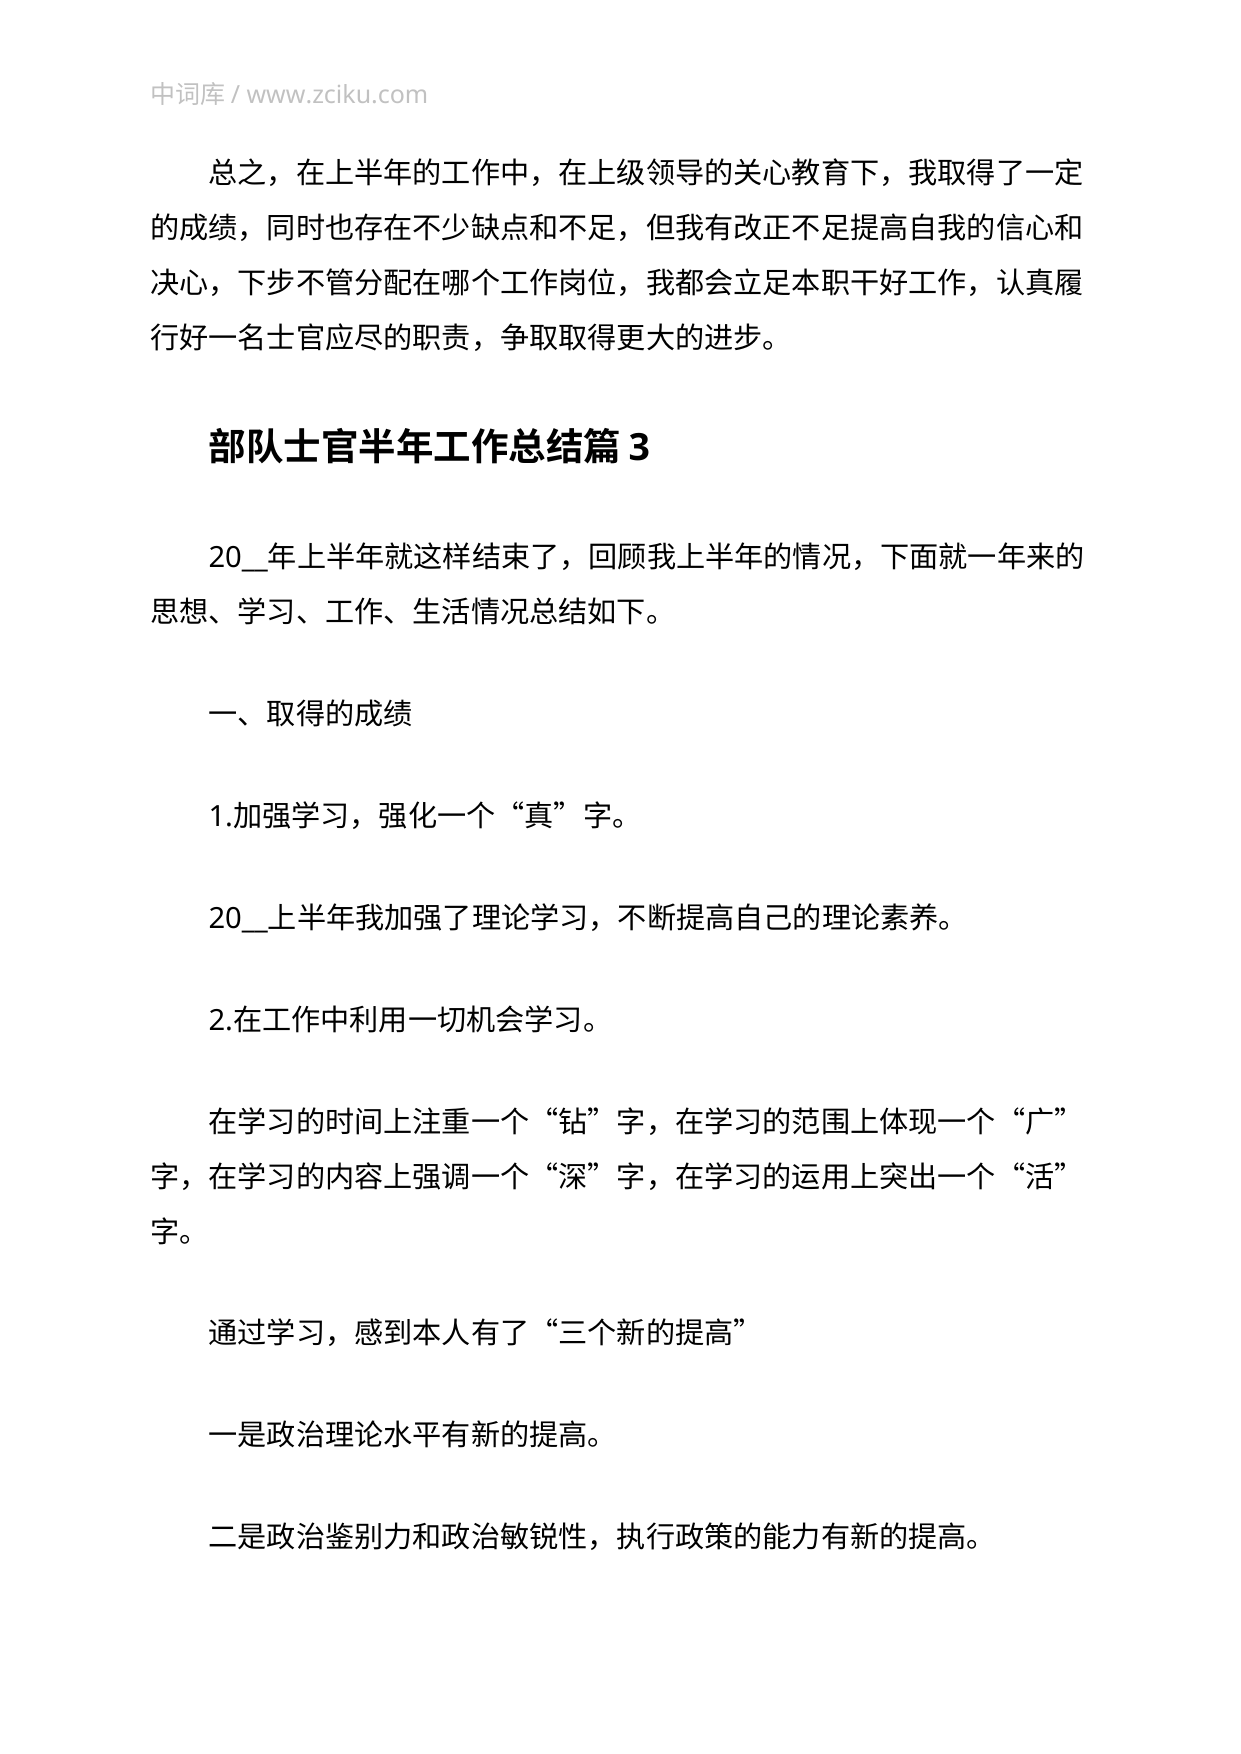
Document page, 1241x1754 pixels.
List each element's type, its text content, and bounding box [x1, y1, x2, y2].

text 二是政治鉴别力和政治敏锐性，执行政策的能力有新的提高。 [150, 1514, 1090, 1556]
text 一是政治理论水平有新的提高。 [150, 1412, 1090, 1454]
text 部队士官半年工作总结篇3 [150, 416, 1090, 471]
text 2.在工作中利用一切机会学习。 [150, 997, 1090, 1039]
text 在学习的时间上注重一个“钻”字，在学习的范围上体现一个“广”字，在学习的内容上强调一个“深”字，在学习的运用上突出一个“活”字。 [150, 1098, 1090, 1251]
text 1.加强学习，强化一个“真”字。 [150, 793, 1090, 835]
text 总之，在上半年的工作中，在上级领导的关心教育下，我取得了一定的成绩，同时也存在不少缺点和不足，但我有改正不足提高自我的信心和决心，下步不管分配在哪个工作岗位，我都会立足本职干好工作，认真履行好一名士官应尽的职责，争取取得更大的进步。 [150, 150, 1090, 357]
text 一、取得的成绩 [150, 691, 1090, 733]
text 20__年上半年就这样结束了，回顾我上半年的情况，下面就一年来的思想、学习、工作、生活情况总结如下。 [150, 534, 1090, 631]
text 20__上半年我加强了理论学习，不断提高自己的理论素养。 [150, 894, 1090, 937]
text 通过学习，感到本人有了“三个新的提高” [150, 1310, 1090, 1352]
